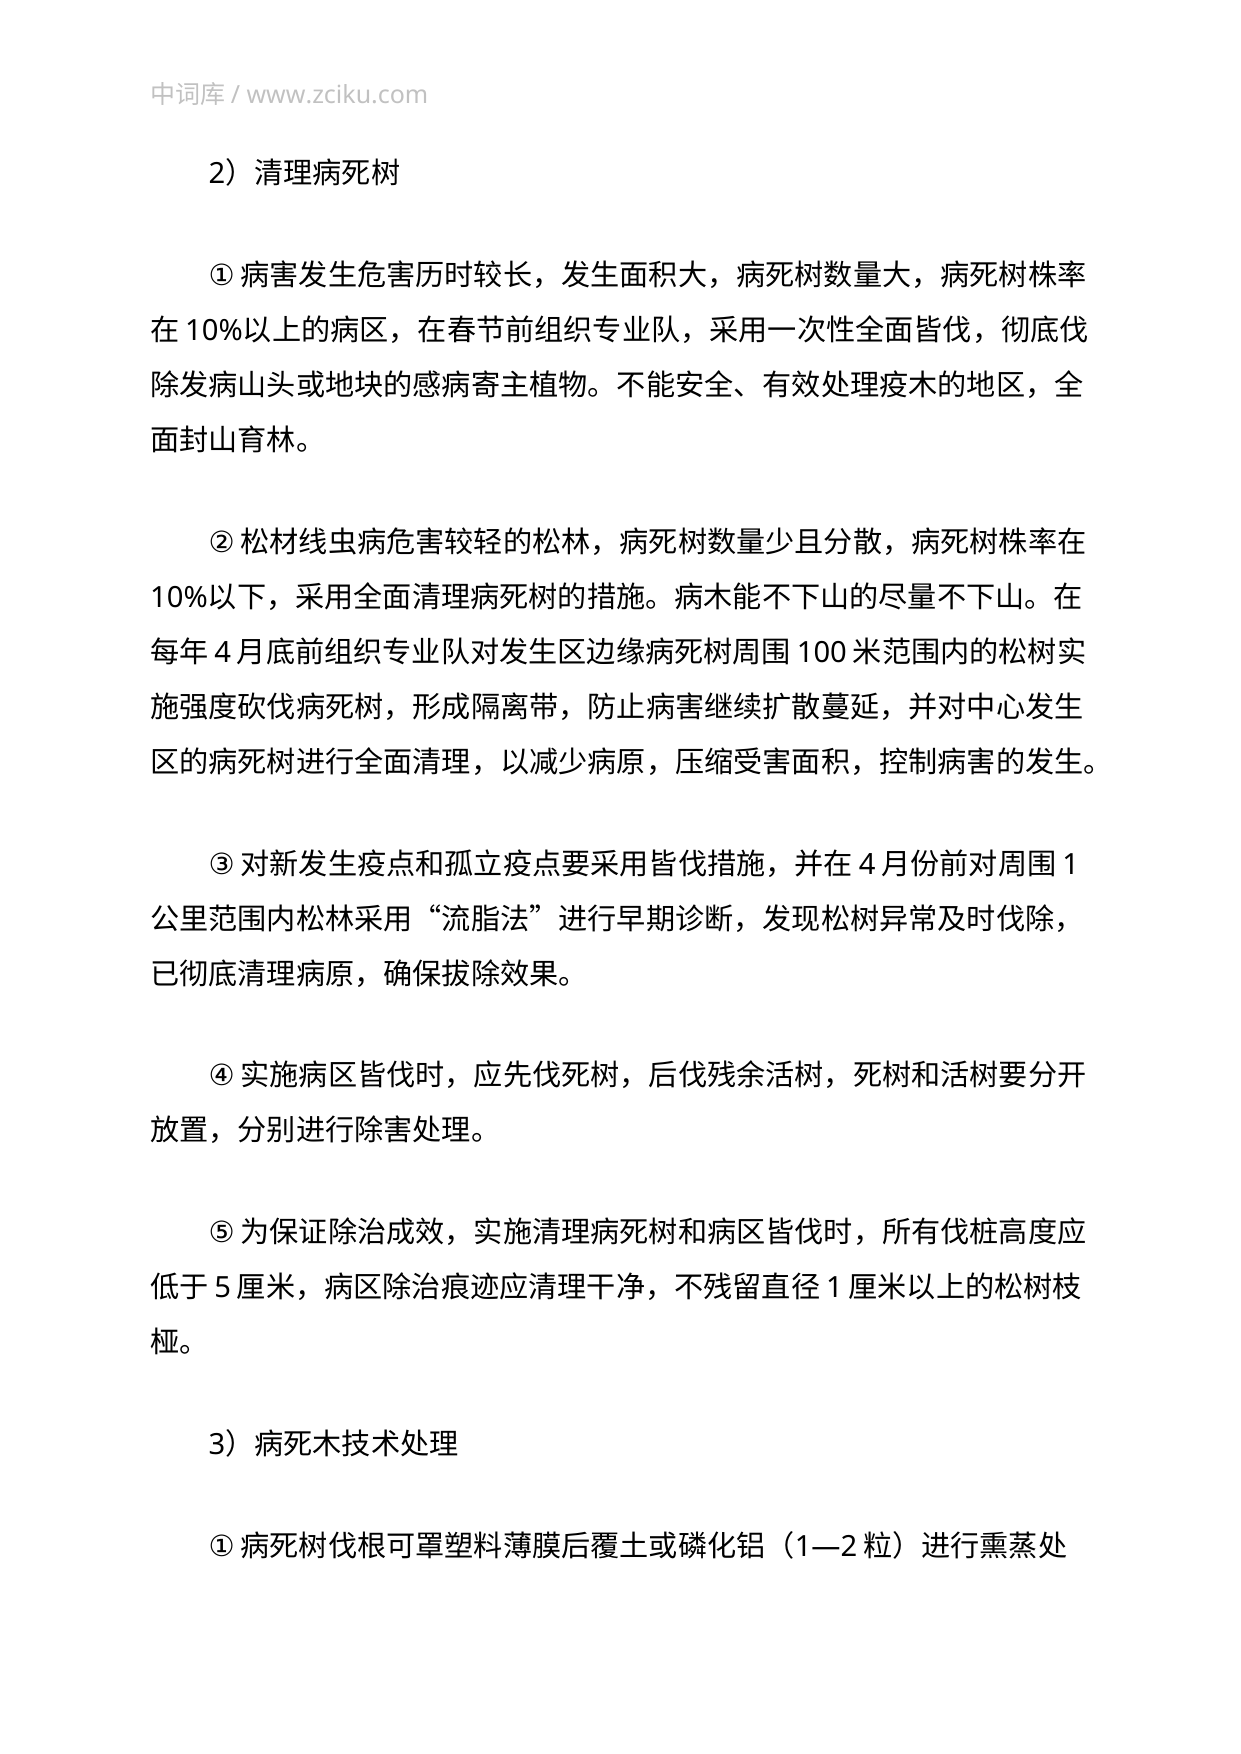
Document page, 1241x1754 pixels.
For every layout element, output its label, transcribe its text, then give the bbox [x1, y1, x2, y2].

text 3）病死木技术处理 [150, 1421, 1090, 1463]
text ①病害发生危害历时较长，发生面积大，病死树数量大，病死树株率在10%以上的病区，在春节前组织专业队，采用一次性全面皆伐，彻底伐除发病山头或地块的感病寄主植物。不能安全、有效处理疫木的地区，全面封山育林。 [150, 252, 1090, 459]
text ③对新发生疫点和孤立疫点要采用皆伐措施，并在4月份前对周围1公里范围内松林采用“流脂法”进行早期诊断，发现松树异常及时伐除，已彻底清理病原，确保拔除效果。 [150, 840, 1090, 992]
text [150, 1522, 1090, 1565]
text ④实施病区皆伐时，应先伐死树，后伐残余活树，死树和活树要分开放置，分别进行除害处理。 [150, 1052, 1090, 1149]
text ⑤为保证除治成效，实施清理病死树和病区皆伐时，所有伐桩高度应低于5厘米，病区除治痕迹应清理干净，不残留直径1厘米以上的松树枝桠。 [150, 1209, 1090, 1361]
text ②松材线虫病危害较轻的松林，病死树数量少且分散，病死树株率在10%以下，采用全面清理病死树的措施。病木能不下山的尽量不下山。在每年4月底前组织专业队对发生区边缘病死树周围100米范围内的松树实施强度砍伐病死树，形成隔离带，防止病害继续扩散蔓延，并对中心发生区的病死树进行全面清理，以减少病原，压缩受害面积，控制病害的发生。 [150, 519, 1090, 781]
text 2）清理病死树 [150, 150, 1090, 192]
